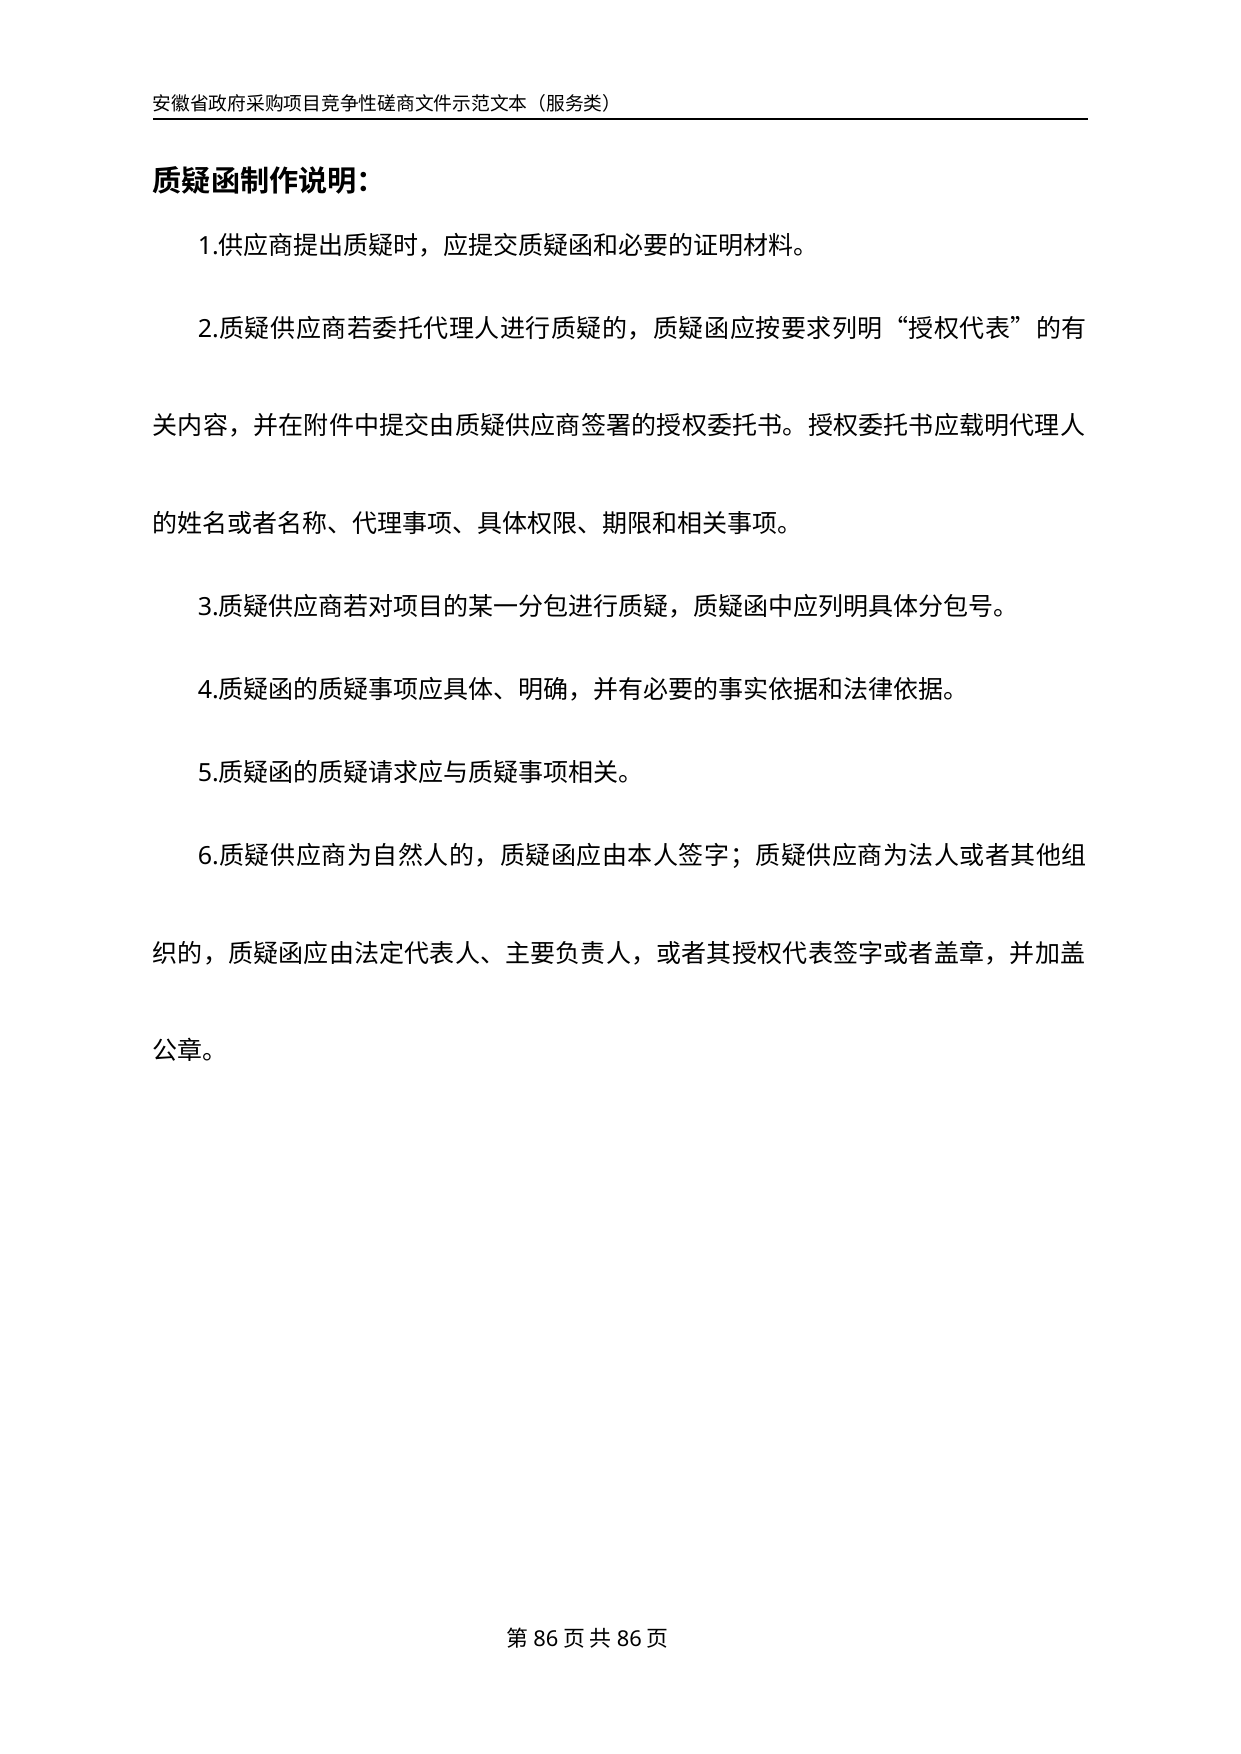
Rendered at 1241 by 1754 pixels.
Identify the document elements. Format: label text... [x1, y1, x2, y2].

text 6.质疑供应商为自然人的，质疑函应由本人签字；质疑供应商为法人或者其他组织的，质疑函应由法定代表人、主要负责人，或者其授权代表签字或者盖章，并加盖公章。 [152, 821, 1088, 1081]
text 1.供应商提出质疑时，应提交质疑函和必要的证明材料。 [152, 211, 1088, 276]
text 4.质疑函的质疑事项应具体、明确，并有必要的事实依据和法律依据。 [152, 655, 1088, 720]
text 3.质疑供应商若对项目的某一分包进行质疑，质疑函中应列明具体分包号。 [152, 572, 1088, 637]
text 质疑函制作说明： [152, 146, 1088, 211]
text 2.质疑供应商若委托代理人进行质疑的，质疑函应按要求列明“授权代表”的有关内容，并在附件中提交由质疑供应商签署的授权委托书。授权委托书应载明代理人的姓名或者名称、代理事项、具体权限、期限和相关事项。 [152, 294, 1088, 554]
text 5.质疑函的质疑请求应与质疑事项相关。 [152, 738, 1088, 803]
